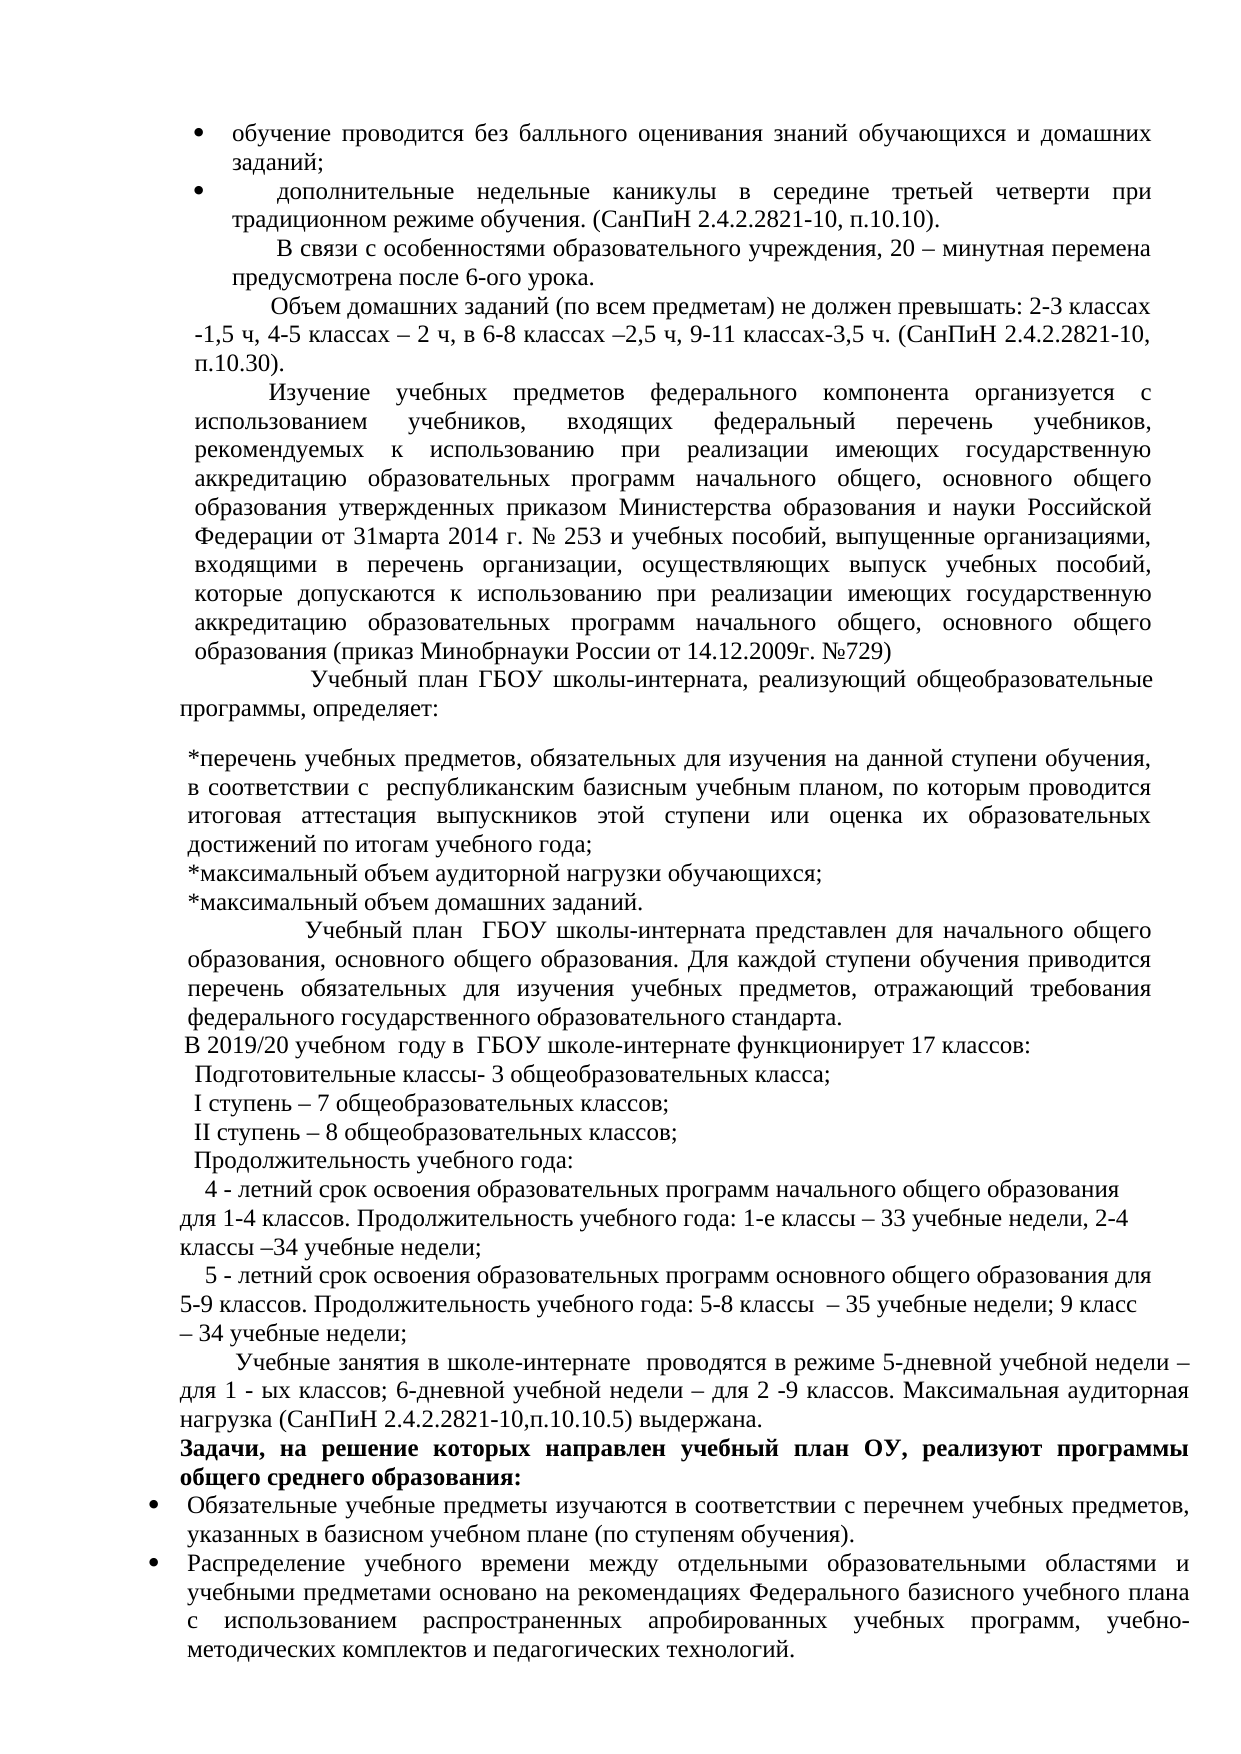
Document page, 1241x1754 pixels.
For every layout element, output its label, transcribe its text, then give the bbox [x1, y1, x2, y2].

list В связи с особенностями образовательного учреждения, 20 – минутная перемена предусмотрена после 6-ого урока. [232, 233, 1152, 291]
text II ступень – 8 общеобразовательных классов; [150, 1117, 1152, 1145]
text Объем домашних заданий (по всем предметам) не должен превышать: 2-3 классах -1,5 ч, 4-5 классах – 2 ч, в 6-8 классах –2,5 ч, 9-11 классах-3,5 ч. (СанПиН 2.4.2.2821-10, п.10.30). [194, 291, 1152, 377]
text *максимальный объем домашних заданий. [150, 887, 1152, 915]
text *перечень учебных предметов, обязательных для изучения на данной ступени обучения, в соответствии с республиканским базисным учебным планом, по которым проводится итоговая аттестация выпускников этой ступени или оценка их образовательных достижений по итогам учебного года; [187, 743, 1152, 858]
text *максимальный объем аудиторной нагрузки обучающихся; [150, 858, 1152, 887]
list обучение проводится без балльного оценивания знаний обучающихся и домашних заданий; [194, 118, 1152, 176]
text Учебный план ГБОУ школы-интерната, реализующий общеобразовательные программы, определяет: [179, 664, 1155, 722]
text 4 - летний срок освоения образовательных программ начального общего образования для 1-4 классов. Продолжительность учебного года: 1-е классы – 33 учебные недели, 2-4 классы –34 учебные недели; [179, 1174, 1152, 1260]
text Продолжительность учебного года: [150, 1145, 1152, 1174]
list Обязательные учебные предметы изучаются в соответствии с перечнем учебных предметов, указанных в базисном учебном плане (по ступеням обучения). [149, 1490, 1190, 1548]
text Подготовительные классы- 3 общеобразовательных класса; [179, 1059, 1152, 1088]
text Учебные занятия в школе-интернате проводятся в режиме 5-дневной учебной недели – для 1 - ых классов; 6-дневной учебной недели – для 2 -9 классов. Максимальная аудиторная нагрузка (СанПиН 2.4.2.2821-10,п.10.10.5) выдержана. [165, 1347, 1190, 1433]
text В 2019/20 учебном году в ГБОУ школе-интернате функционирует 17 классов: [150, 1030, 1152, 1059]
list дополнительные недельные каникулы в середине третьей четверти при традиционном режиме обучения. (СанПиН 2.4.2.2821-10, п.10.10). [194, 176, 1152, 233]
text 5 - летний срок освоения образовательных программ основного общего образования для 5-9 классов. Продолжительность учебного года: 5-8 классы – 35 учебные недели; 9 класс – 34 учебные недели; [179, 1260, 1152, 1347]
text Учебный план ГБОУ школы-интерната представлен для начального общего образования, основного общего образования. Для каждой ступени обучения приводится перечень обязательных для изучения учебных предметов, отражающий требования федерального государственного образовательного стандарта. [187, 915, 1152, 1030]
text I ступень – 7 общеобразовательных классов; [150, 1088, 1152, 1117]
list Распределение учебного времени между отдельными образовательными областями и учебными предметами основано на рекомендациях Федерального базисного учебного плана с использованием распространенных апробированных учебных программ, учебно-методических комплектов и педагогических технологий. [149, 1548, 1190, 1663]
list Изучение учебных предметов федерального компонента организуется с использованием учебников, входящих федеральный перечень учебников, рекомендуемых к использованию при реализации имеющих государственную аккредитацию образовательных программ начального общего, основного общего образования утвержденных приказом Министерства образования и науки Российской Федерации от 31марта 2014 г. № 253 и учебных пособий, выпущенные организациями, входящими в перечень организации, осуществляющих выпуск учебных пособий, которые допускаются к использованию при реализации имеющих государственную аккредитацию образовательных программ начального общего, основного общего образования (приказ Минобрнауки России от 14.12.2009г. №729) [194, 377, 1152, 664]
text Задачи, на решение которых направлен учебный план ОУ, реализуют программы общего среднего образования: [179, 1433, 1190, 1490]
